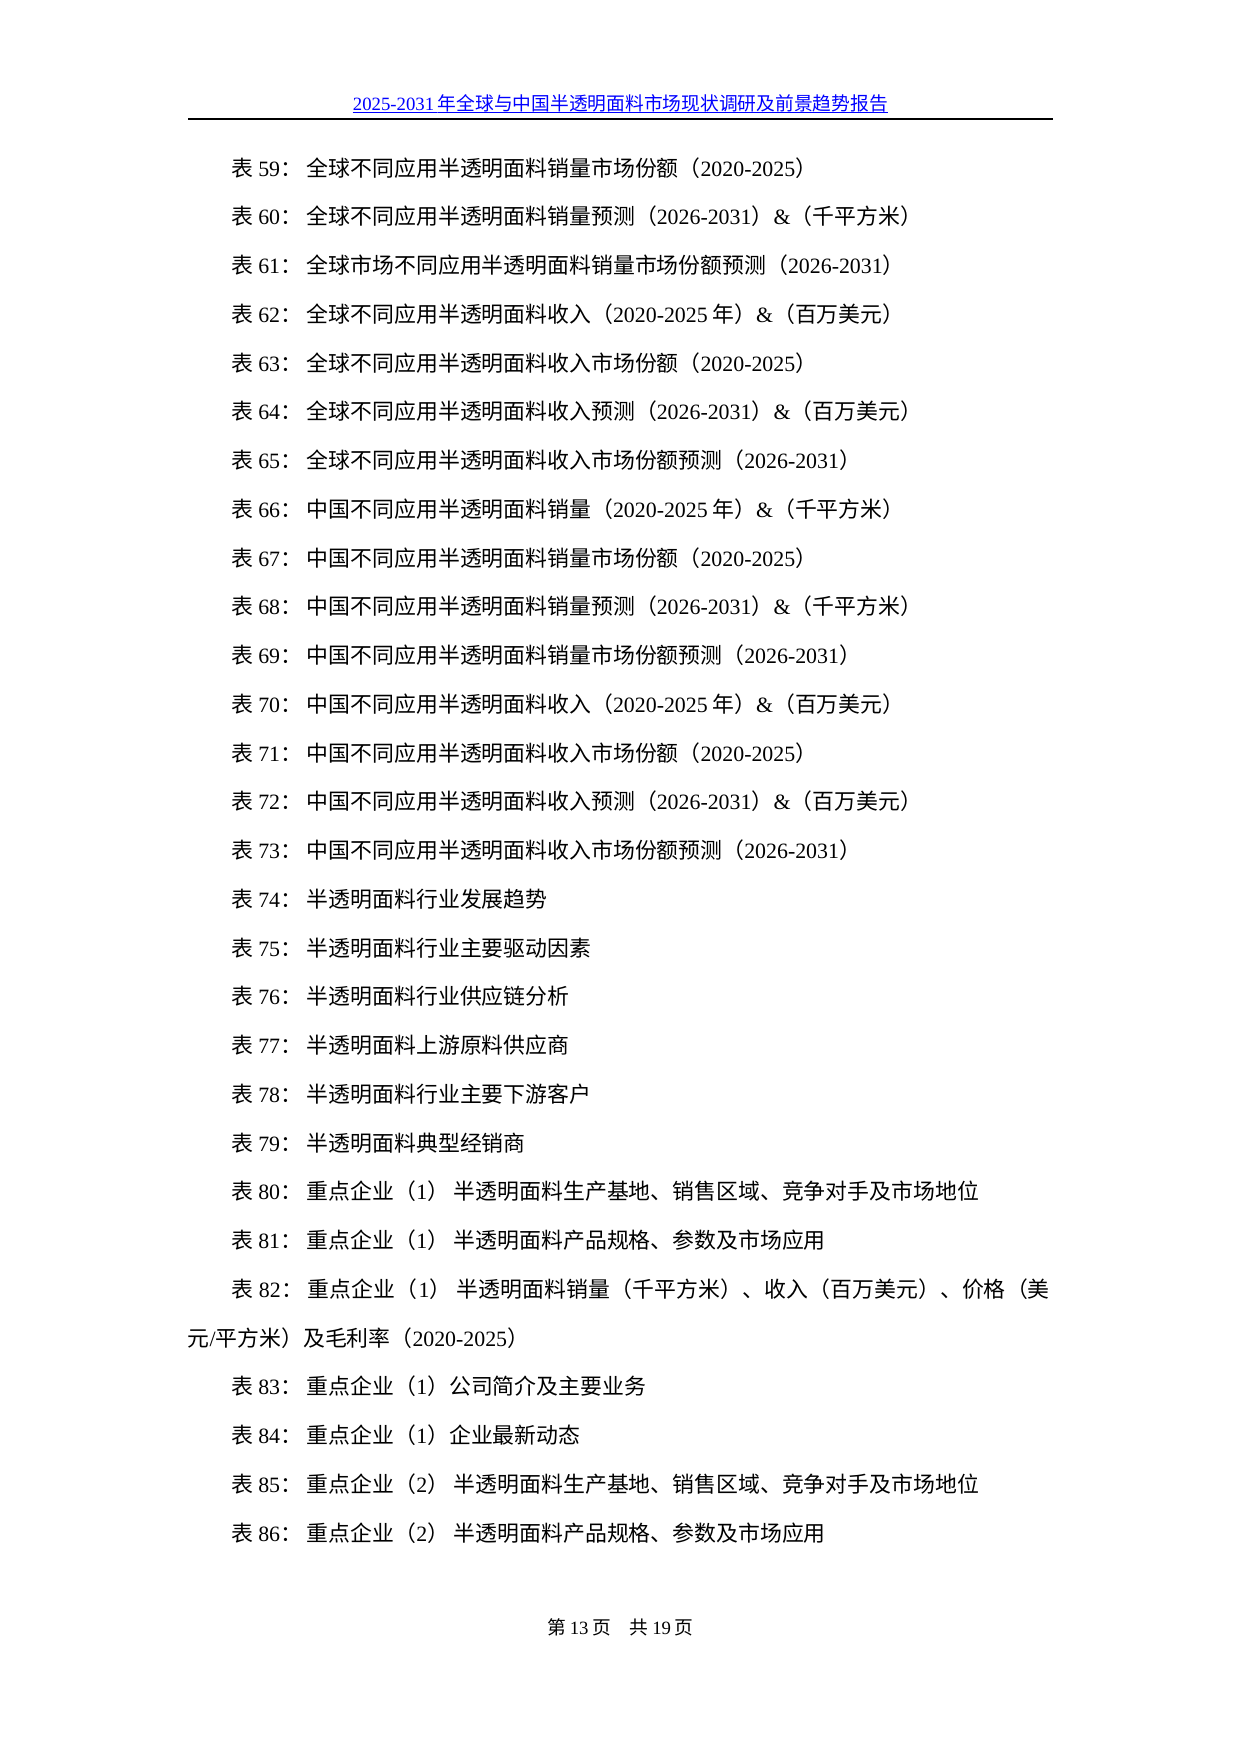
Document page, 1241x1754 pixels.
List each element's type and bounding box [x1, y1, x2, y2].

text [187, 150, 1053, 1548]
